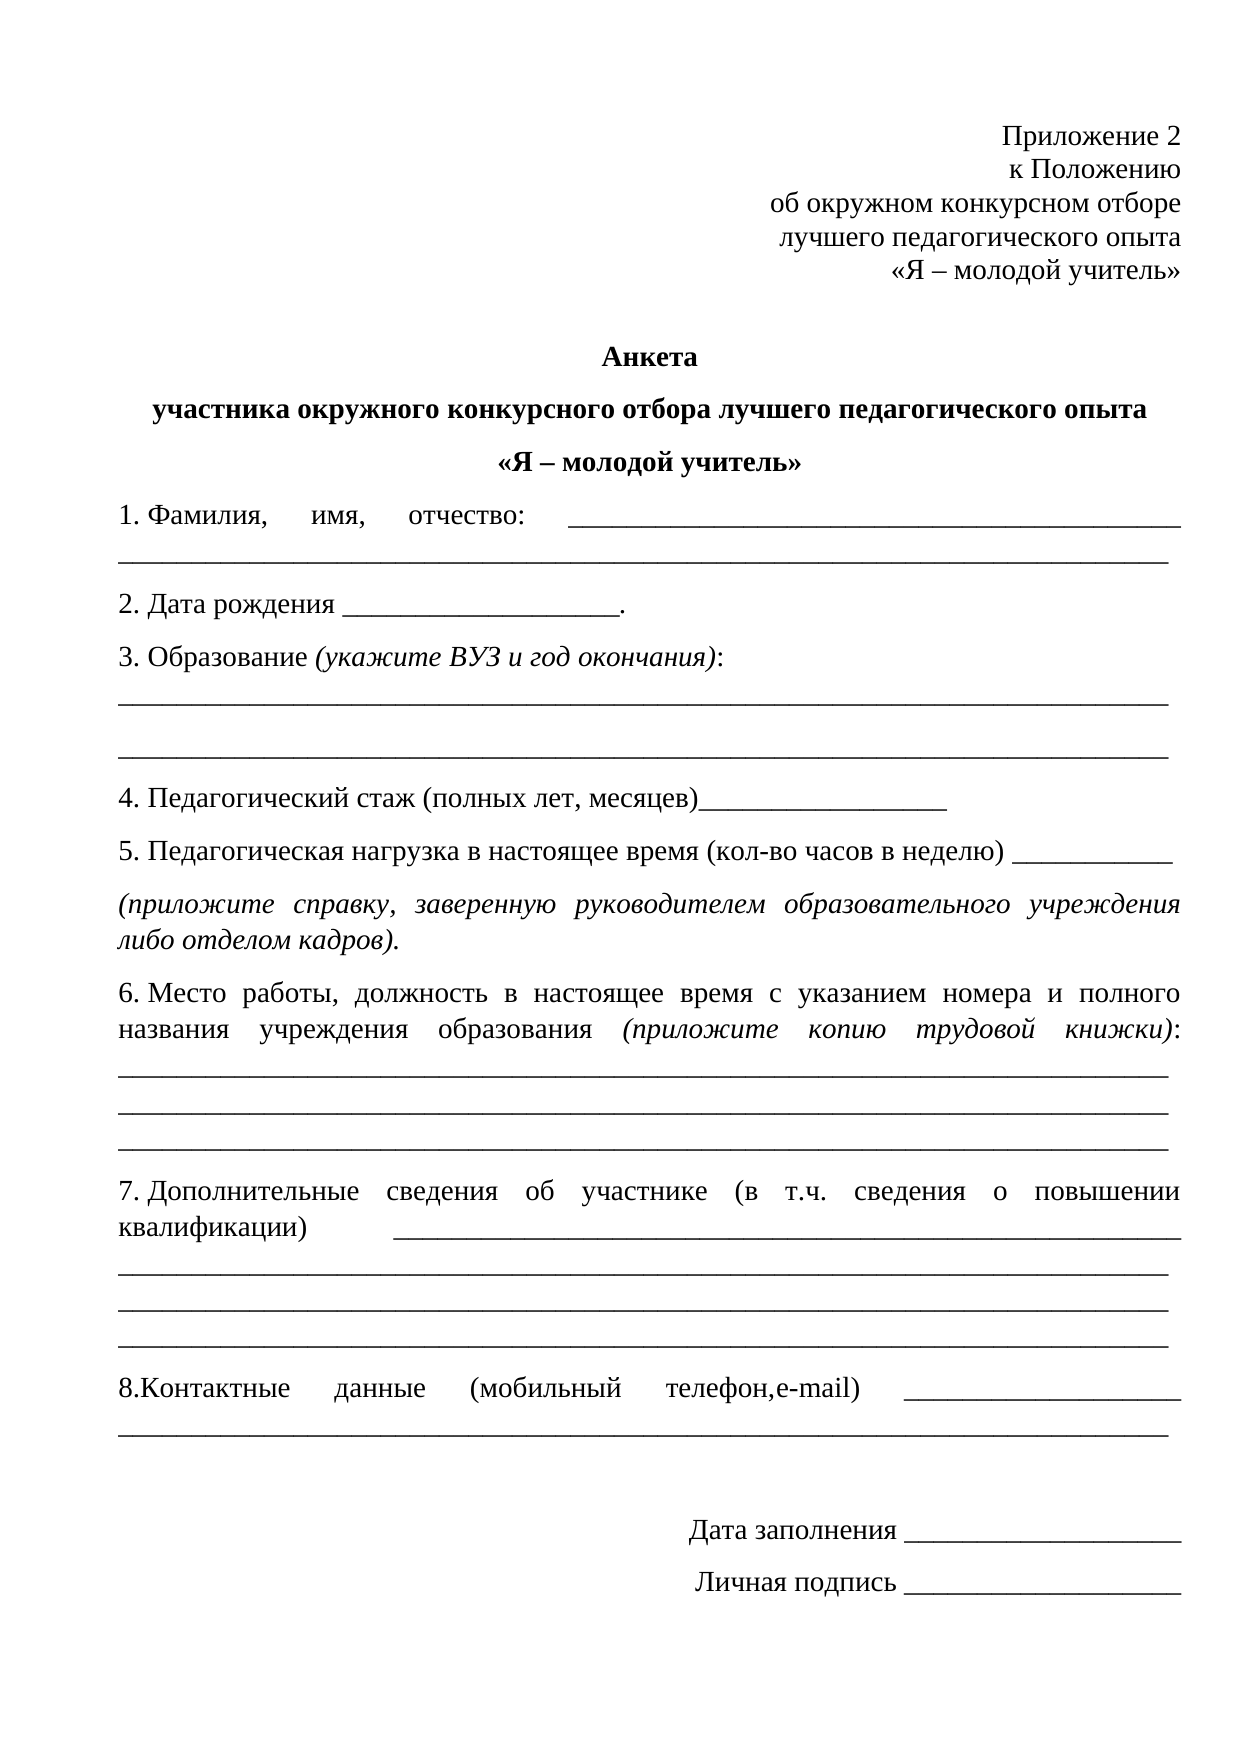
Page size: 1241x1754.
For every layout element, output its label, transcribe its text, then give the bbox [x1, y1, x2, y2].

text 5. Педагогическая нагрузка в настоящее время (кол-во часов в неделю) ___________ [118, 833, 1181, 867]
list «Я – молодой учитель» [718, 252, 1181, 286]
list Приложение 2 [718, 118, 1181, 152]
text «Я – молодой учитель» [118, 444, 1181, 478]
text Анкета [118, 339, 1181, 372]
text 3. Образование (укажите ВУЗ и год окончания): ________________________________________________________________________ [118, 639, 1181, 708]
text Дата заполнения ___________________ [118, 1512, 1181, 1545]
text 2. Дата рождения ___________________. [118, 586, 1181, 619]
text 8.Контактные данные (мобильный телефон,e-mail) ___________________ ________________________________________________________________________ [118, 1370, 1181, 1440]
text ________________________________________________________________________ [118, 728, 1181, 761]
text Личная подпись ___________________ [118, 1564, 1181, 1598]
list к Положению [718, 152, 1181, 185]
text 1. Фамилия, имя, отчество: __________________________________________ ________________________________________________________________________ [118, 497, 1181, 567]
text 7. Дополнительные сведения об участнике (в т.ч. сведения о повышении квалификации) ______________________________________________________ ________________________________________________________________________________________________________________________________________________________________________________________________________________________ [118, 1173, 1181, 1351]
text участника окружного конкурсного отбора лучшего педагогического опыта [118, 391, 1181, 425]
text 6. Место работы, должность в настоящее время с указанием номера и полного названия учреждения образования (приложите копию трудовой книжки): ________________________________________________________________________________________________________________________________________________________________________________________________________________________ [118, 975, 1181, 1153]
list об окружном конкурсном отборе лучшего педагогического опыта [718, 185, 1181, 252]
text (приложите справку, заверенную руководителем образовательного учреждения либо отделом кадров). [118, 886, 1181, 956]
text 4. Педагогический стаж (полных лет, месяцев)_________________ [118, 781, 1181, 814]
